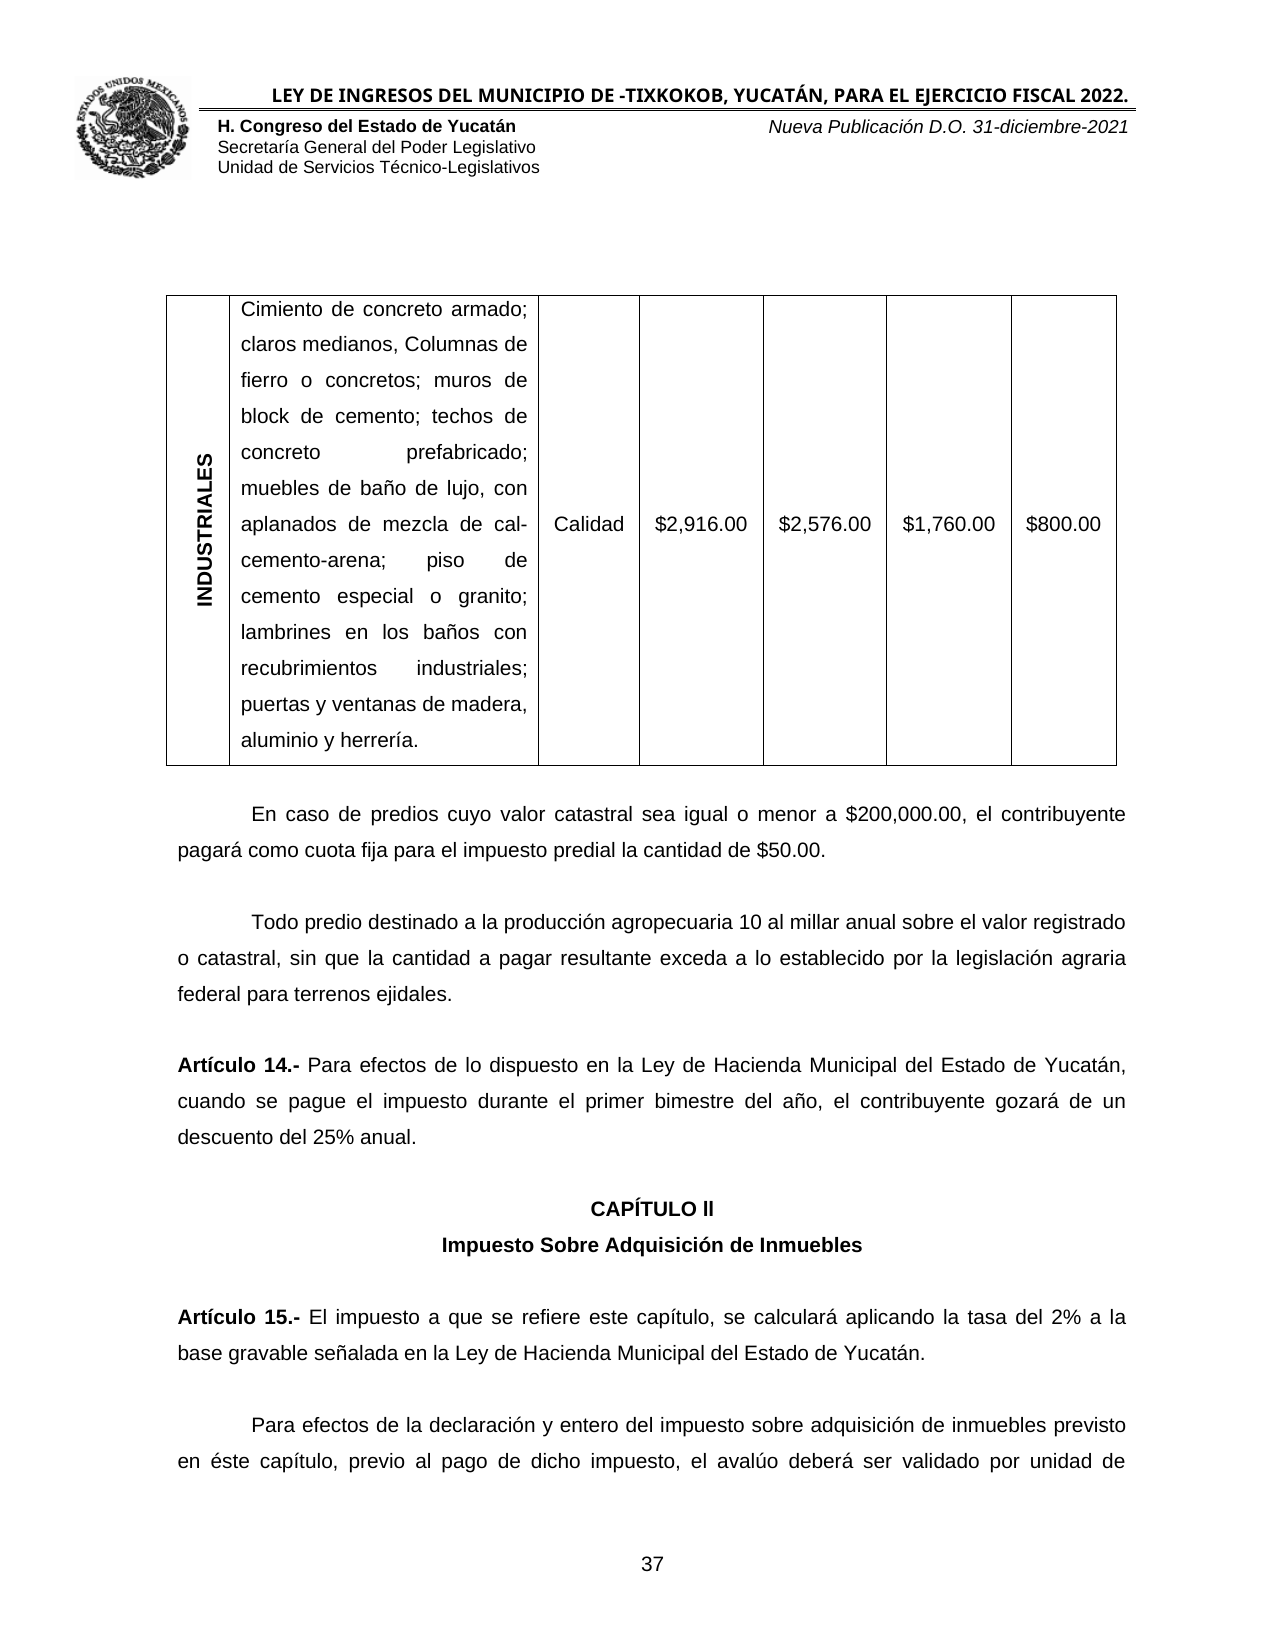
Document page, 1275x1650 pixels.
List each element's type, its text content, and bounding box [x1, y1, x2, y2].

table_header $1,760.00 [887, 296, 1011, 765]
text Artículo 14.- Para efectos de lo dispuesto en la Ley de Hacienda Municipal del Estado de Yucatán, cuando se pague el impuesto durante el primer bimestre del año, el contribuyente gozará de un descuento del 25% anual. [177, 1053, 1127, 1149]
table_header INDUSTRIALES [167, 296, 229, 765]
table_header $2,916.00 [640, 296, 763, 765]
text En caso de predios cuyo valor catastral sea igual o menor a $200,000.00, el contribuyente pagará como cuota fija para el impuesto predial la cantidad de $50.00. [177, 802, 1127, 862]
table_header $2,576.00 [764, 296, 886, 765]
text Artículo 15.- El impuesto a que se refiere este capítulo, se calculará aplicando la tasa del 2% a la base gravable señalada en la Ley de Hacienda Municipal del Estado de Yucatán. [177, 1305, 1127, 1365]
table_header Cimiento de concreto armado; claros medianos, Columnas de fierro o concretos; muros de block de cemento; techos de concreto prefabricado; muebles de baño de lujo, con aplanados de mezcla de cal-cemento-arena; piso de cemento especial o granito; lambrines en los baños con recubrimientos industriales; puertas y ventanas de madera, aluminio y herrería. [230, 296, 538, 765]
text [177, 1413, 1127, 1472]
table_header Calidad [539, 296, 639, 765]
table_header $800.00 [1012, 296, 1116, 765]
text Impuesto Sobre Adquisición de Inmuebles [177, 1233, 1127, 1257]
text Todo predio destinado a la producción agropecuaria 10 al millar anual sobre el valor registrado o catastral, sin que la cantidad a pagar resultante exceda a lo establecido por la legislación agraria federal para terrenos ejidales. [177, 909, 1127, 1005]
text CAPÍTULO ll [177, 1197, 1127, 1221]
